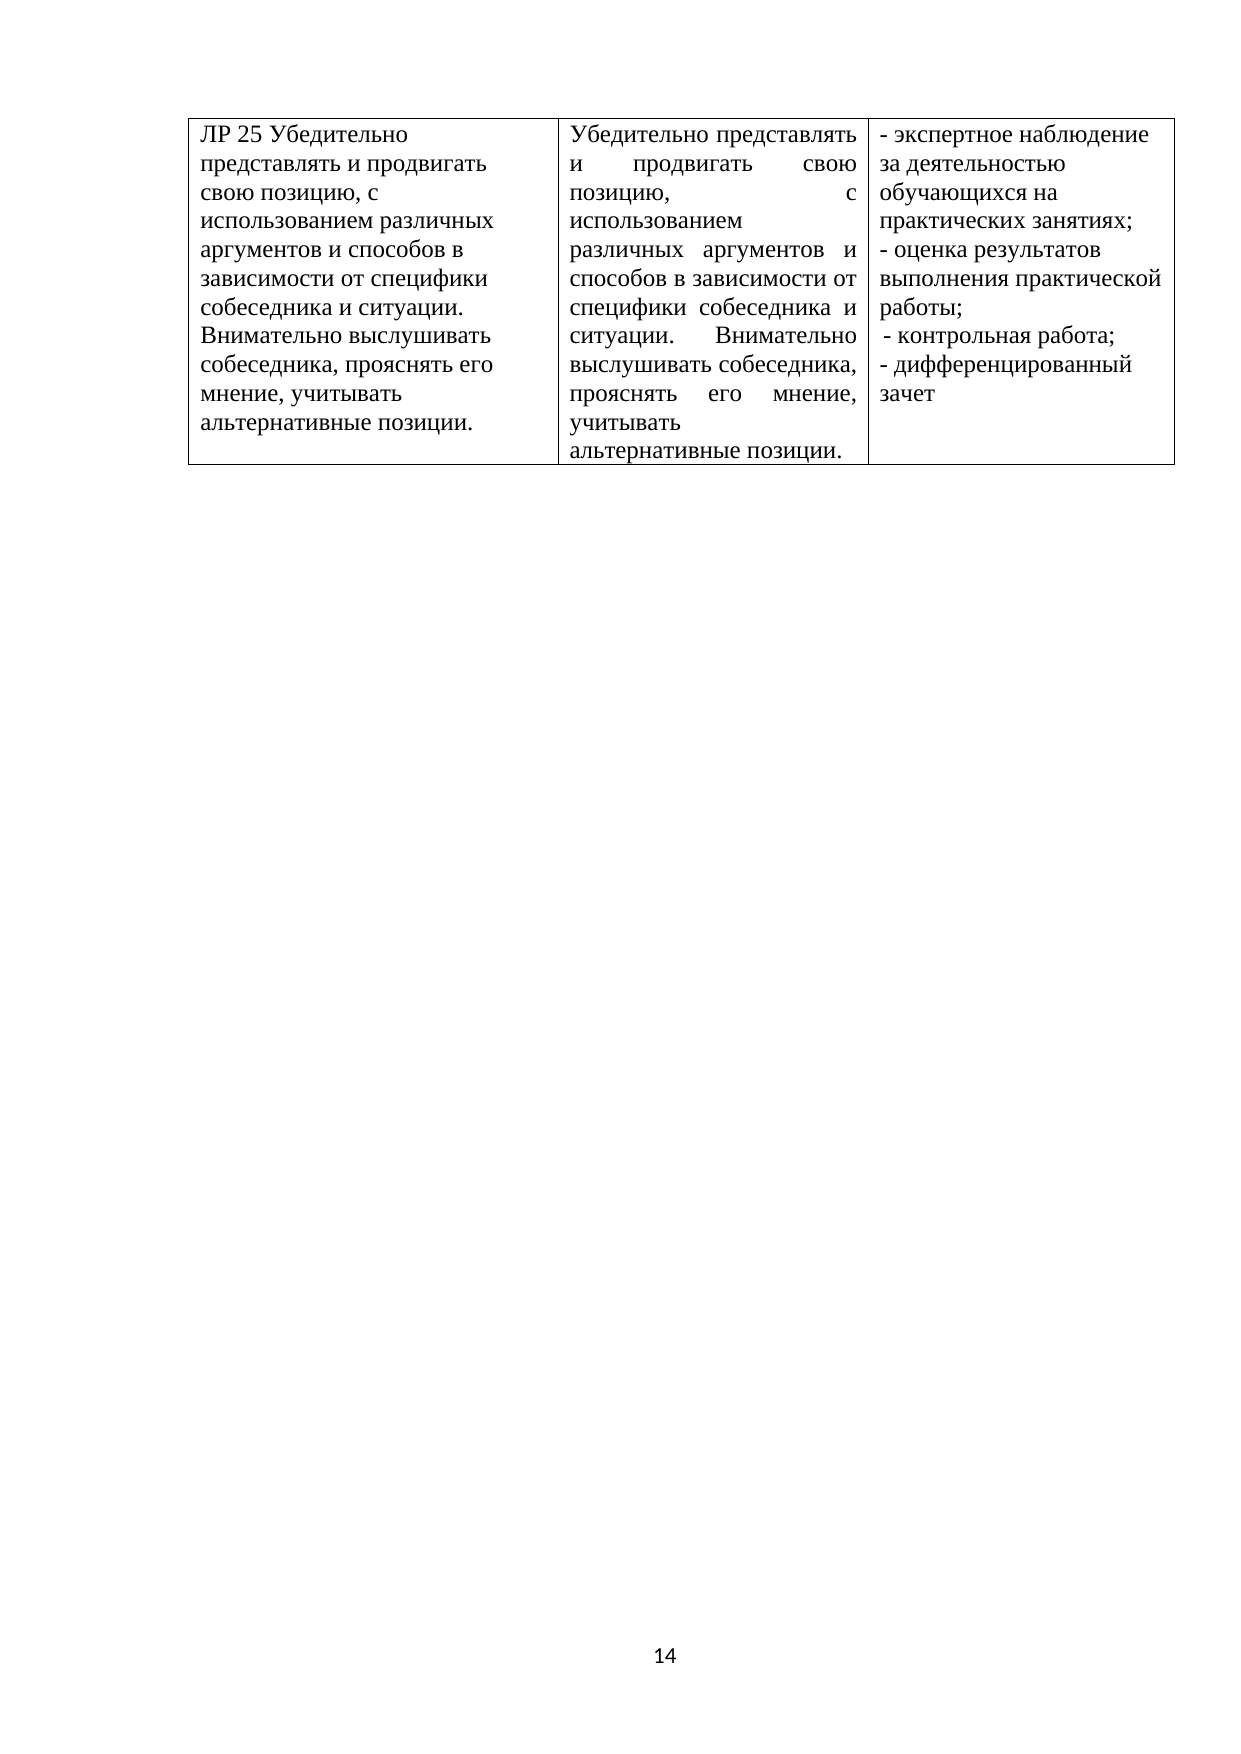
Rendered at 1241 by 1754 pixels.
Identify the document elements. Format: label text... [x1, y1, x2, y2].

table_cell ЛР 25 Убедительно представлять и продвигать свою позицию, с использованием различных аргументов и способов в зависимости от специфики собеседника и ситуации. Внимательно выслушивать собеседника, прояснять его мнение, учитывать альтернативные позиции. [189, 119, 558, 464]
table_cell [869, 119, 1174, 464]
table_cell Убедительно представлять и продвигать свою позицию, с использованием различных аргументов и способов в зависимости от специфики собеседника и ситуации. Внимательно выслушивать собеседника, прояснять его мнение, учитывать альтернативные позиции. [559, 119, 868, 464]
